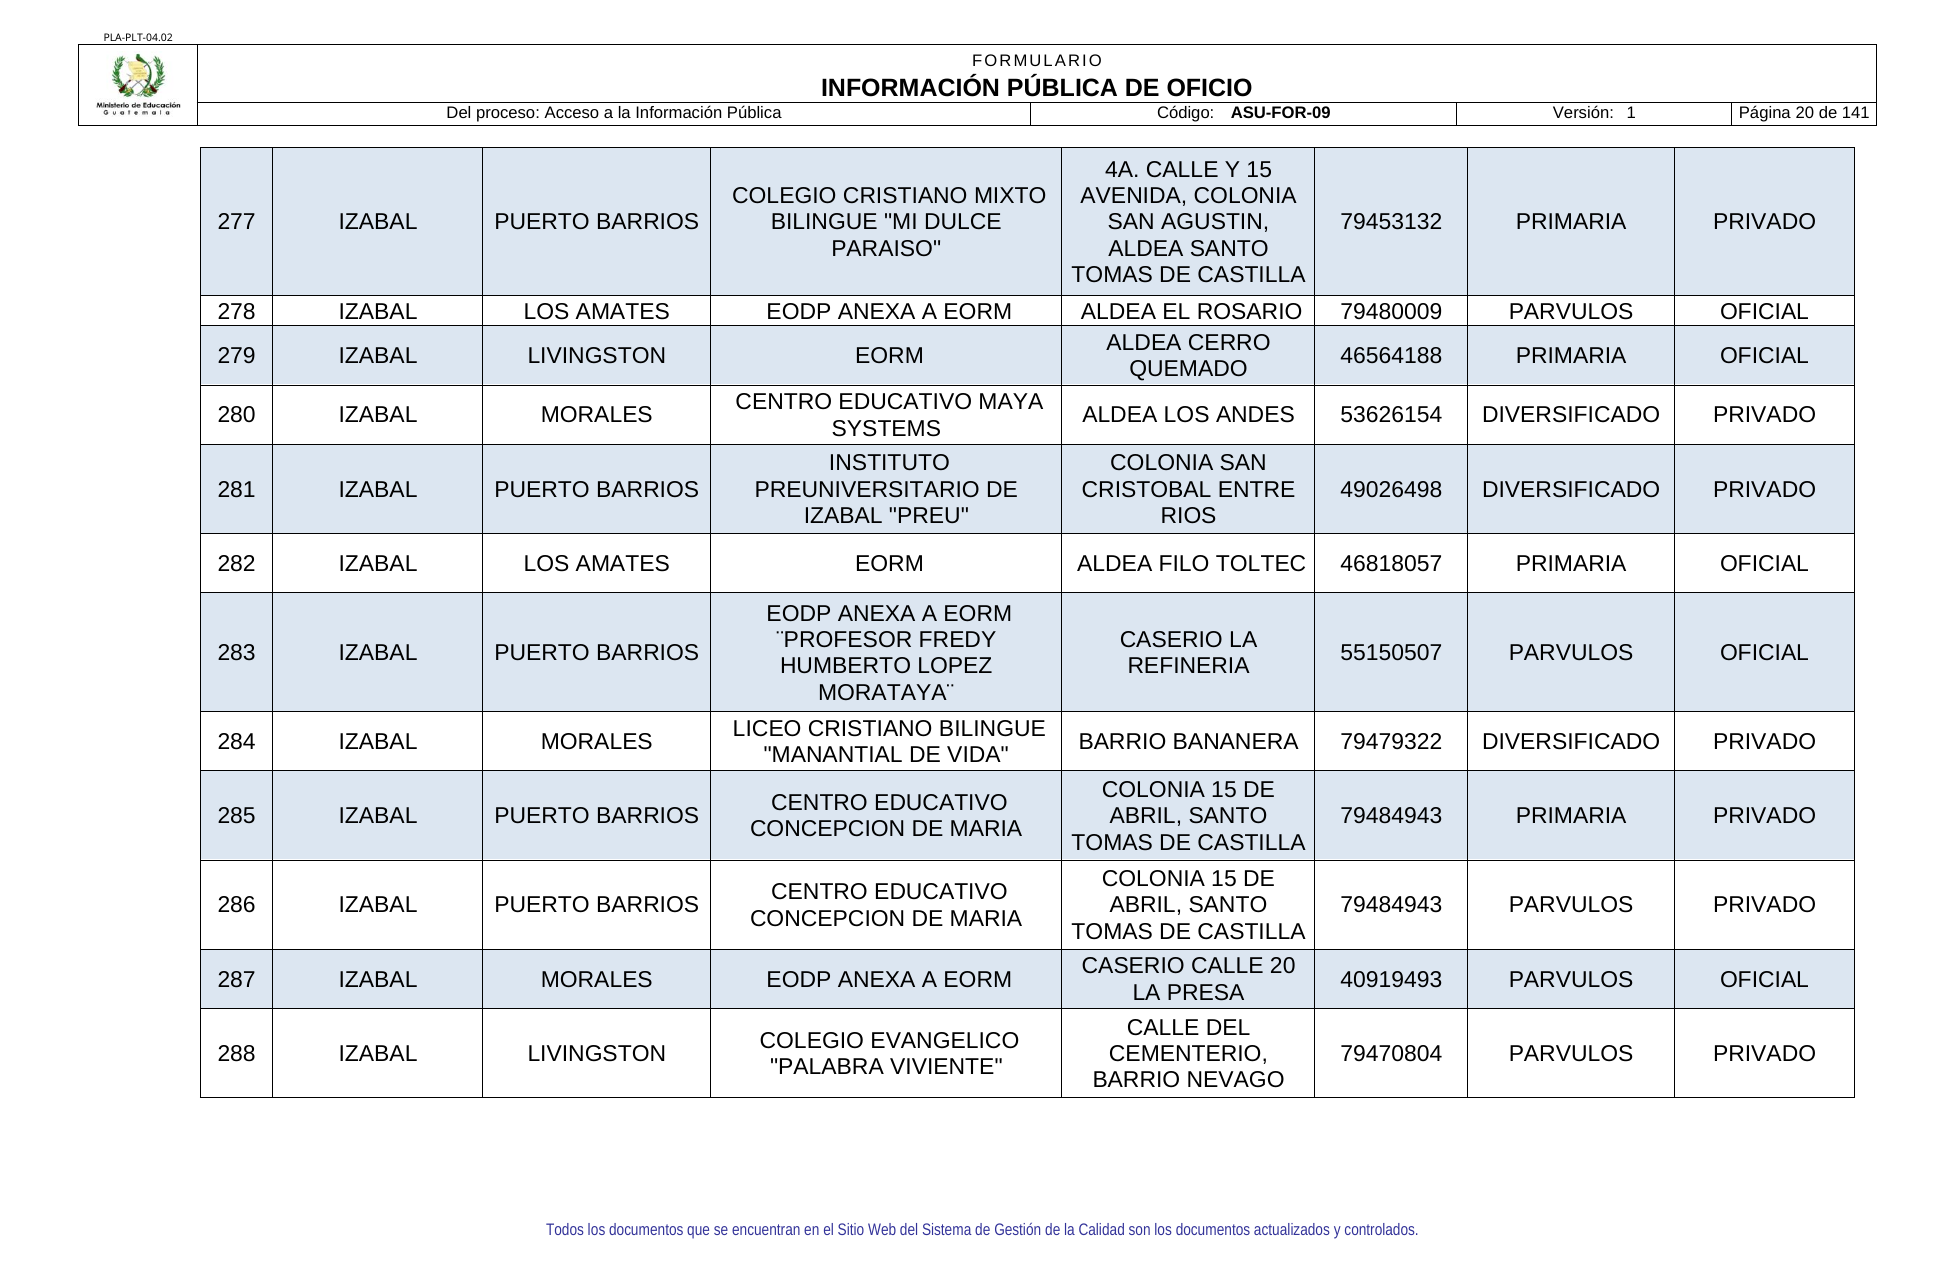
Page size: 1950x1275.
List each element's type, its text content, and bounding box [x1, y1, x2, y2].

table_cell 280 [201, 386, 272, 444]
table_cell 79470804 [1315, 1009, 1467, 1097]
table_cell COLEGIO CRISTIANO MIXTO BILINGUE "MI DULCE PARAISO" [711, 148, 1061, 295]
table_cell PRIVADO [1675, 712, 1854, 770]
table_cell IZABAL [273, 950, 482, 1008]
table_cell 79453132 [1315, 148, 1467, 295]
table_cell 286 [201, 861, 272, 948]
table_cell CENTRO EDUCATIVO MAYA SYSTEMS [711, 386, 1061, 444]
table_cell 79484943 [1315, 771, 1467, 859]
table_cell PRIVADO [1675, 386, 1854, 444]
table_cell EODP ANEXA A EORM [711, 950, 1061, 1008]
table_cell IZABAL [273, 712, 482, 770]
table_cell 46818057 [1315, 534, 1467, 592]
table_cell ALDEA FILO TOLTEC [1062, 534, 1314, 592]
table_cell EORM [711, 326, 1061, 384]
table_cell COLEGIO EVANGELICO "PALABRA VIVIENTE" [711, 1009, 1061, 1097]
table_cell LIVINGSTON [483, 326, 710, 384]
table_cell PRIMARIA [1468, 326, 1674, 384]
table_cell ALDEA CERRO QUEMADO [1062, 326, 1314, 384]
table_cell INSTITUTO PREUNIVERSITARIO DE IZABAL "PREU" [711, 445, 1061, 533]
table_cell OFICIAL [1675, 296, 1854, 325]
table_cell DIVERSIFICADO [1468, 712, 1674, 770]
table_cell IZABAL [273, 445, 482, 533]
table_cell LOS AMATES [483, 534, 710, 592]
table_cell PUERTO BARRIOS [483, 148, 710, 295]
table_cell 79479322 [1315, 712, 1467, 770]
table_cell 284 [201, 712, 272, 770]
table_cell CENTRO EDUCATIVO CONCEPCION DE MARIA [711, 861, 1061, 948]
table_cell PARVULOS [1468, 861, 1674, 948]
table_cell PUERTO BARRIOS [483, 771, 710, 859]
table_cell 46564188 [1315, 326, 1467, 384]
table_cell CALLE DEL CEMENTERIO, BARRIO NEVAGO [1062, 1009, 1314, 1097]
table_cell MORALES [483, 712, 710, 770]
table_cell IZABAL [273, 534, 482, 592]
table_cell OFICIAL [1675, 326, 1854, 384]
table_cell DIVERSIFICADO [1468, 445, 1674, 533]
table_cell 53626154 [1315, 386, 1467, 444]
table_cell PUERTO BARRIOS [483, 861, 710, 948]
table_cell IZABAL [273, 771, 482, 859]
table_cell IZABAL [273, 148, 482, 295]
table_cell IZABAL [273, 386, 482, 444]
table_cell 288 [201, 1009, 272, 1097]
table_cell PRIVADO [1675, 148, 1854, 295]
table_cell PRIVADO [1675, 445, 1854, 533]
table_cell COLONIA 15 DE ABRIL, SANTO TOMAS DE CASTILLA [1062, 861, 1314, 948]
table_cell LICEO CRISTIANO BILINGUE "MANANTIAL DE VIDA" [711, 712, 1061, 770]
table_cell ALDEA LOS ANDES [1062, 386, 1314, 444]
table_cell OFICIAL [1675, 950, 1854, 1008]
table_cell OFICIAL [1675, 534, 1854, 592]
table_cell PRIMARIA [1468, 148, 1674, 295]
table_cell 287 [201, 950, 272, 1008]
table_cell PRIMARIA [1468, 534, 1674, 592]
table_cell PUERTO BARRIOS [483, 445, 710, 533]
table_cell CASERIO CALLE 20 LA PRESA [1062, 950, 1314, 1008]
table_cell COLONIA SAN CRISTOBAL ENTRE RIOS [1062, 445, 1314, 533]
table_cell 282 [201, 534, 272, 592]
table_cell IZABAL [273, 296, 482, 325]
table_cell LOS AMATES [483, 296, 710, 325]
table_cell PRIVADO [1675, 861, 1854, 948]
table_cell IZABAL [273, 1009, 482, 1097]
table_cell 285 [201, 771, 272, 859]
table_cell PARVULOS [1468, 296, 1674, 325]
table_cell COLONIA 15 DE ABRIL, SANTO TOMAS DE CASTILLA [1062, 771, 1314, 859]
table_cell PUERTO BARRIOS [483, 593, 710, 711]
table_cell MORALES [483, 950, 710, 1008]
table_cell LIVINGSTON [483, 1009, 710, 1097]
table_cell EODP ANEXA A EORM ¨PROFESOR FREDY HUMBERTO LOPEZ MORATAYA¨ [711, 593, 1061, 711]
table_cell PARVULOS [1468, 593, 1674, 711]
picture [95, 51, 181, 117]
table_cell DIVERSIFICADO [1468, 386, 1674, 444]
table_cell 279 [201, 326, 272, 384]
table_cell 55150507 [1315, 593, 1467, 711]
table_cell 4A. CALLE Y 15 AVENIDA, COLONIA SAN AGUSTIN, ALDEA SANTO TOMAS DE CASTILLA [1062, 148, 1314, 295]
table_cell OFICIAL [1675, 593, 1854, 711]
table_cell 79480009 [1315, 296, 1467, 325]
table_cell PRIVADO [1675, 1009, 1854, 1097]
table_cell IZABAL [273, 593, 482, 711]
table_cell PARVULOS [1468, 950, 1674, 1008]
table_cell 40919493 [1315, 950, 1467, 1008]
table_cell MORALES [483, 386, 710, 444]
table_cell 79484943 [1315, 861, 1467, 948]
table_cell 277 [201, 148, 272, 295]
table_cell IZABAL [273, 861, 482, 948]
table_cell 278 [201, 296, 272, 325]
table_cell IZABAL [273, 326, 482, 384]
table_cell 283 [201, 593, 272, 711]
table_cell 49026498 [1315, 445, 1467, 533]
table_cell 281 [201, 445, 272, 533]
table_cell ALDEA EL ROSARIO [1062, 296, 1314, 325]
table_cell PRIVADO [1675, 771, 1854, 859]
table_cell CENTRO EDUCATIVO CONCEPCION DE MARIA [711, 771, 1061, 859]
table_cell BARRIO BANANERA [1062, 712, 1314, 770]
table_cell EODP ANEXA A EORM [711, 296, 1061, 325]
table_cell EORM [711, 534, 1061, 592]
table_cell PARVULOS [1468, 1009, 1674, 1097]
table_cell CASERIO LA REFINERIA [1062, 593, 1314, 711]
table_cell PRIMARIA [1468, 771, 1674, 859]
